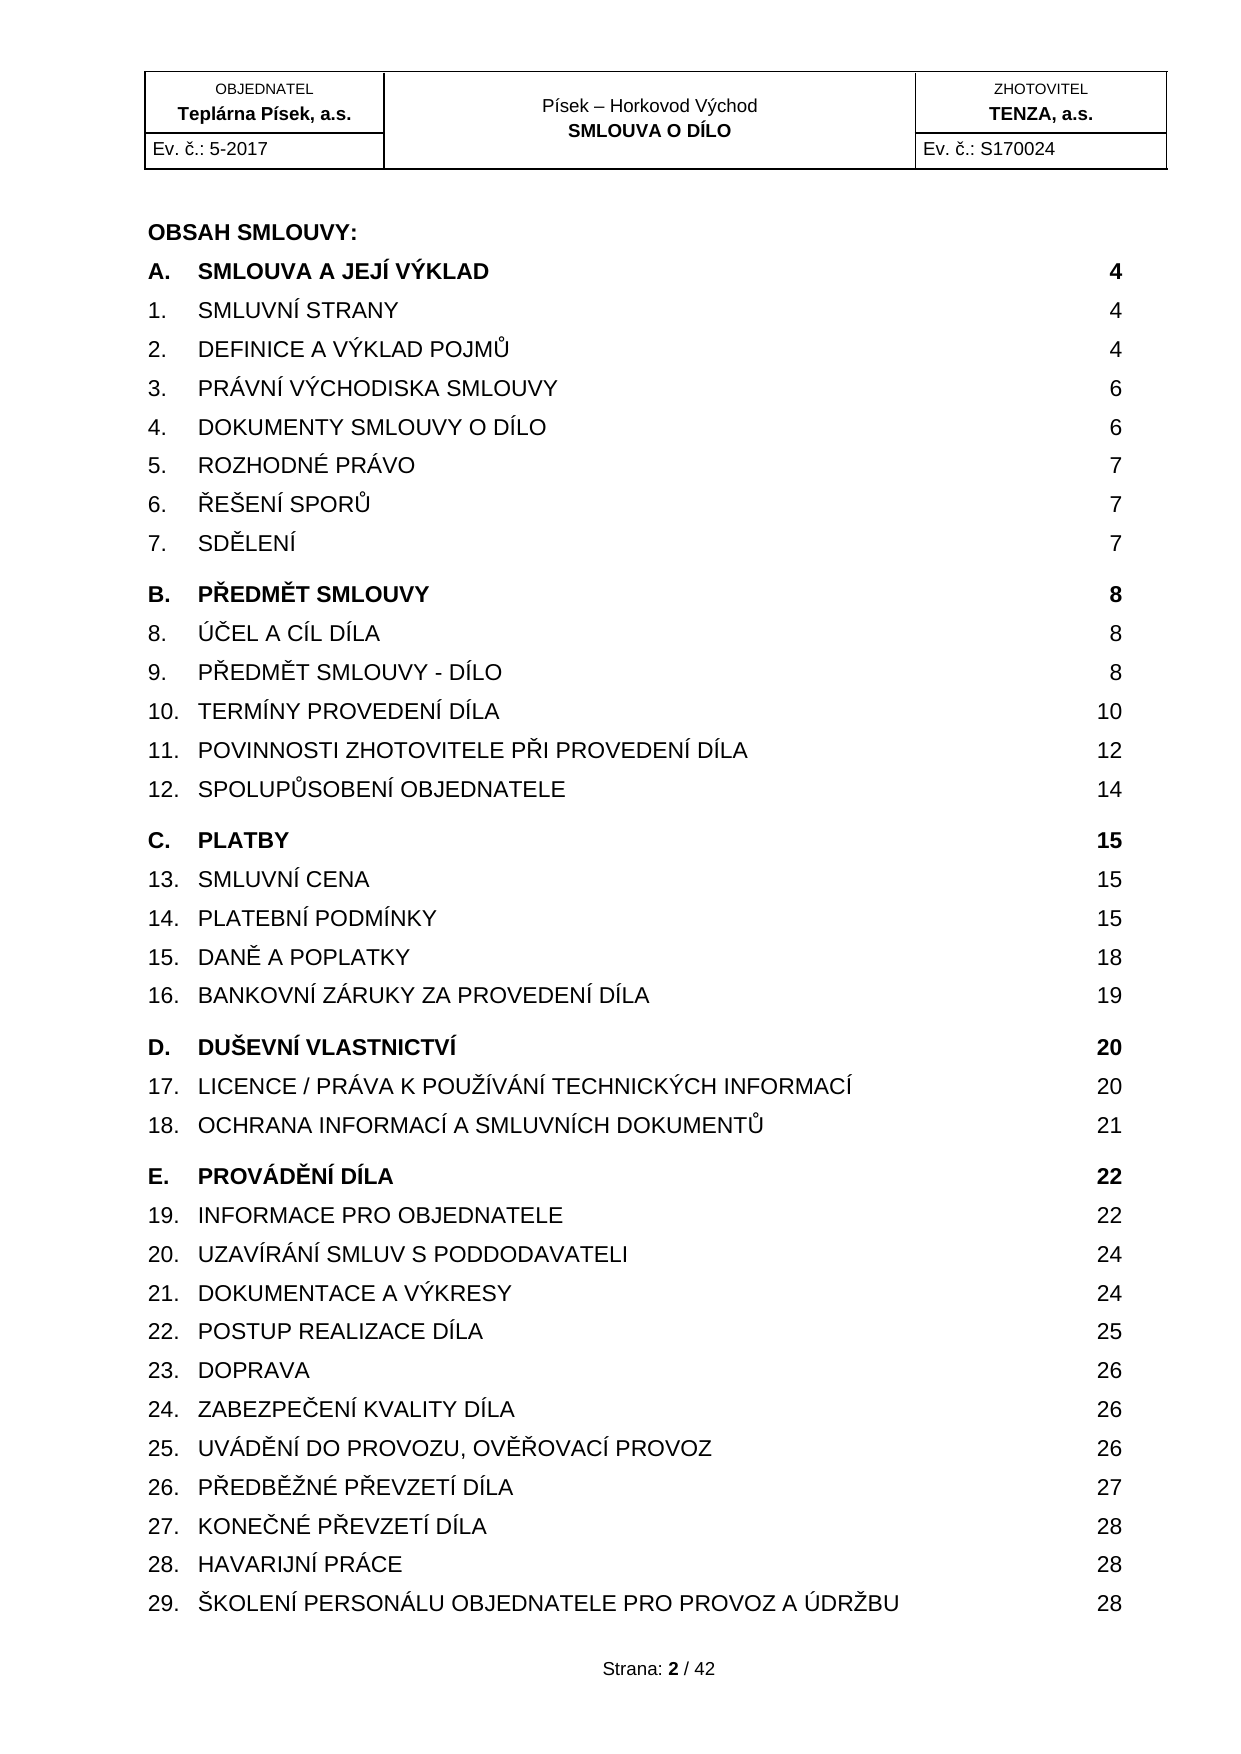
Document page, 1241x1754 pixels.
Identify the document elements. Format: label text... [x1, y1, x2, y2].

text 5. ROZHODNÉ PRÁVO 7 [148, 452, 1169, 479]
text 3. PRÁVNÍ VÝCHODISKA SMLOUVY 6 [148, 375, 1169, 401]
text 1. SMLUVNÍ STRANY 4 [148, 297, 1169, 323]
text D. DUŠEVNÍ VLASTNICTVÍ 20 [148, 1034, 1169, 1060]
text 16. BANKOVNÍ ZÁRUKY ZA PROVEDENÍ DÍLA 19 [148, 982, 1169, 1009]
text 26. PŘEDBĚŽNÉ PŘEVZETÍ DÍLA 27 [148, 1474, 1169, 1500]
text 22. POSTUP REALIZACE DÍLA 25 [148, 1318, 1169, 1345]
text E. PROVÁDĚNÍ DÍLA 22 [148, 1163, 1169, 1189]
text 27. KONEČNÉ PŘEVZETÍ DÍLA 28 [148, 1513, 1169, 1539]
text 19. INFORMACE PRO OBJEDNATELE 22 [148, 1202, 1169, 1228]
text 18. OCHRANA INFORMACÍ A SMLUVNÍCH DOKUMENTŮ 21 [148, 1112, 1169, 1138]
text A. SMLOUVA A JEJÍ VÝKLAD 4 [148, 258, 1169, 284]
text B. PŘEDMĚT SMLOUVY 8 [148, 581, 1169, 608]
text 13. SMLUVNÍ CENA 15 [148, 866, 1169, 892]
text C. PLATBY 15 [148, 827, 1169, 853]
text 11. POVINNOSTI ZHOTOVITELE PŘI PROVEDENÍ DÍLA 12 [148, 737, 1169, 763]
text 21. DOKUMENTACE A VÝKRESY 24 [148, 1279, 1169, 1306]
text 25. UVÁDĚNÍ DO PROVOZU, OVĚŘOVACÍ PROVOZ 26 [148, 1435, 1169, 1461]
text 8. ÚČEL A CÍL DÍLA 8 [148, 620, 1169, 647]
text 12. SPOLUPŮSOBENÍ OBJEDNATELE 14 [148, 776, 1169, 802]
text 17. LICENCE / PRÁVA K POUŽÍVÁNÍ TECHNICKÝCH INFORMACÍ 20 [148, 1073, 1169, 1099]
text 24. ZABEZPEČENÍ KVALITY DÍLA 26 [148, 1396, 1169, 1422]
text 15. DANĚ A POPLATKY 18 [148, 944, 1169, 970]
text 29. ŠKOLENÍ PERSONÁLU OBJEDNATELE PRO PROVOZ A ÚDRŽBU 28 [148, 1590, 1169, 1617]
text 10. TERMÍNY PROVEDENÍ DÍLA 10 [148, 698, 1169, 724]
text 28. HAVARIJNÍ PRÁCE 28 [148, 1551, 1169, 1578]
text OBSAH SMLOUVY: [148, 219, 1169, 246]
text 23. DOPRAVA 26 [148, 1357, 1169, 1383]
text 6. ŘEŠENÍ SPORŮ 7 [148, 491, 1169, 518]
text 7. SDĚLENÍ 7 [148, 530, 1169, 556]
text 20. UZAVÍRÁNÍ SMLUV S PODDODAVATELI 24 [148, 1241, 1169, 1267]
text 4. DOKUMENTY SMLOUVY O DÍLO 6 [148, 413, 1169, 440]
text 2. DEFINICE A VÝKLAD POJMŮ 4 [148, 336, 1169, 362]
text 9. PŘEDMĚT SMLOUVY - DÍLO 8 [148, 659, 1169, 686]
text 14. PLATEBNÍ PODMÍNKY 15 [148, 905, 1169, 931]
